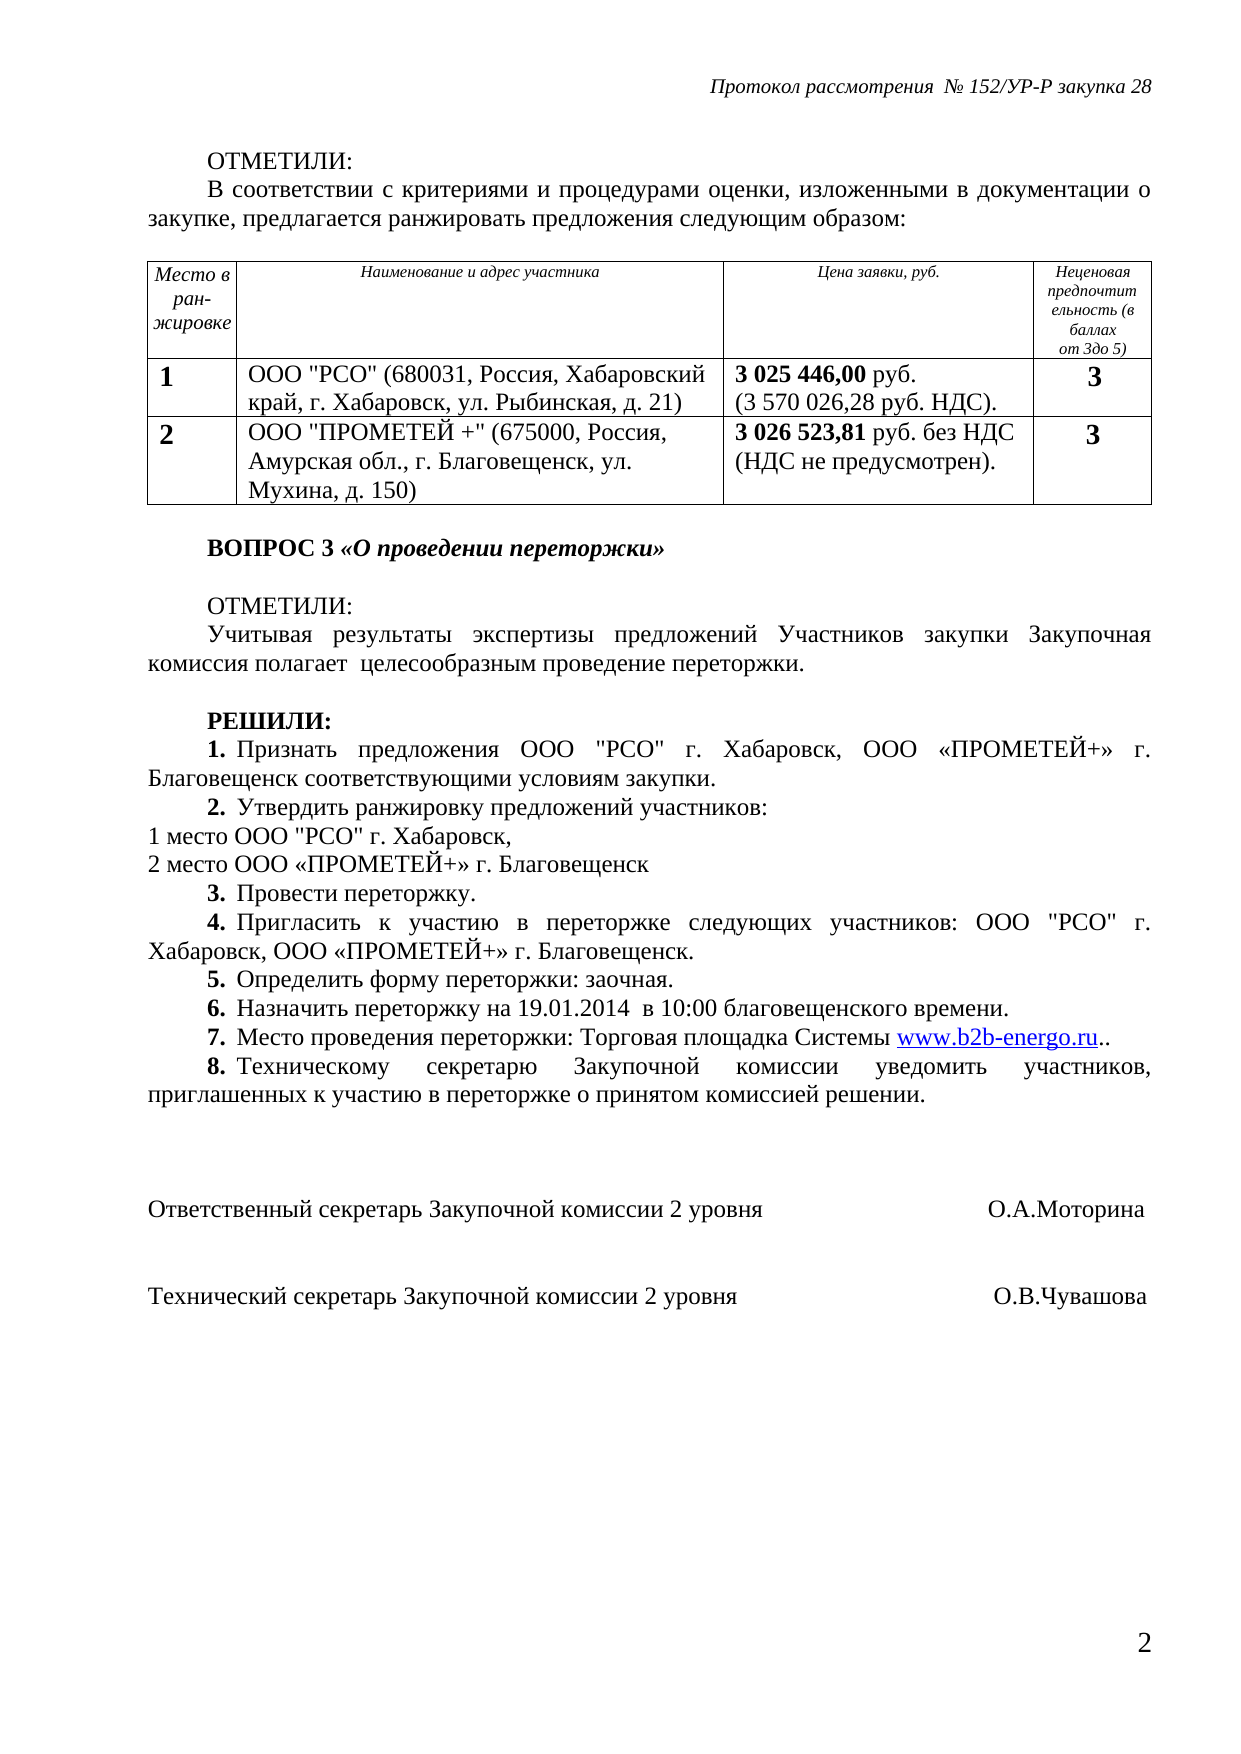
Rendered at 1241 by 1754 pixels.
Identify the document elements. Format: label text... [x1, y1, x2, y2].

list 1 место ООО "РСО" г. Хабаровск, [148, 821, 1152, 849]
table_cell 2 [148, 417, 236, 503]
list Назначить переторжку на 19.01.2014 в 10:00 благовещенского времени. [148, 993, 1152, 1022]
list Провести переторжку. [148, 878, 1152, 907]
table_cell ООО "ПРОМЕТЕЙ +" (675000, Россия, Амурская обл., г. Благовещенск, ул. Мухина, д. 150) [237, 417, 723, 503]
list 2 место ООО «ПРОМЕТЕЙ+» г. Благовещенск [148, 849, 1152, 878]
text Ответственный секретарь Закупочной комиссии 2 уровня О.А.Моторина [148, 1194, 1152, 1223]
table_cell ООО "РСО" (680031, Россия, Хабаровский край, г. Хабаровск, ул. Рыбинская, д. 21) [237, 359, 723, 416]
table_cell 3 [1034, 359, 1151, 416]
text РЕШИЛИ: [148, 706, 1152, 734]
table_header Неценовая предпочтительность (в баллах от 3до 5) [1034, 262, 1151, 358]
list Утвердить ранжировку предложений участников: [148, 792, 1152, 821]
list Пригласить к участию в переторжке следующих участников: ООО "РСО" г. Хабаровск, ООО «ПРОМЕТЕЙ+» г. Благовещенск. [148, 907, 1152, 964]
table_header Место в ран-жировке [148, 262, 236, 358]
text Технический секретарь Закупочной комиссии 2 уровня О.В.Чувашова [148, 1281, 1152, 1309]
table_header Цена заявки, руб. [724, 262, 1033, 358]
list Признать предложения ООО "РСО" г. Хабаровск, ООО «ПРОМЕТЕЙ+» г. Благовещенск соответствующими условиям закупки. [148, 734, 1152, 792]
table_cell 1 [148, 359, 236, 416]
list Техническому секретарю Закупочной комиссии уведомить участников, приглашенных к участию в переторжке о принятом комиссией решении. [148, 1051, 1152, 1108]
list Место проведения переторжки: Торговая площадка Системы www.b2b-energo.ru.. [148, 1022, 1152, 1051]
list В соответствии с критериями и процедурами оценки, изложенными в документации о закупке, предлагается ранжировать предложения следующим образом: [148, 174, 1152, 232]
list Учитывая результаты экспертизы предложений Участников закупки Закупочная комиссия полагает целесообразным проведение переторжки. [148, 619, 1152, 677]
table_cell 3 [1034, 417, 1151, 503]
table_cell 3 026 523,81 руб. без НДС (НДС не предусмотрен). [724, 417, 1033, 503]
text ОТМЕТИЛИ: [148, 591, 1152, 619]
text ВОПРОС 3 «О проведении переторжки» [148, 533, 1152, 562]
table_header Наименование и адрес участника [237, 262, 723, 358]
list Определить форму переторжки: заочная. [148, 964, 1152, 993]
table_cell 3 025 446,00 руб. (3 570 026,28 руб. НДС). [724, 359, 1033, 416]
text ОТМЕТИЛИ: [148, 146, 1152, 174]
